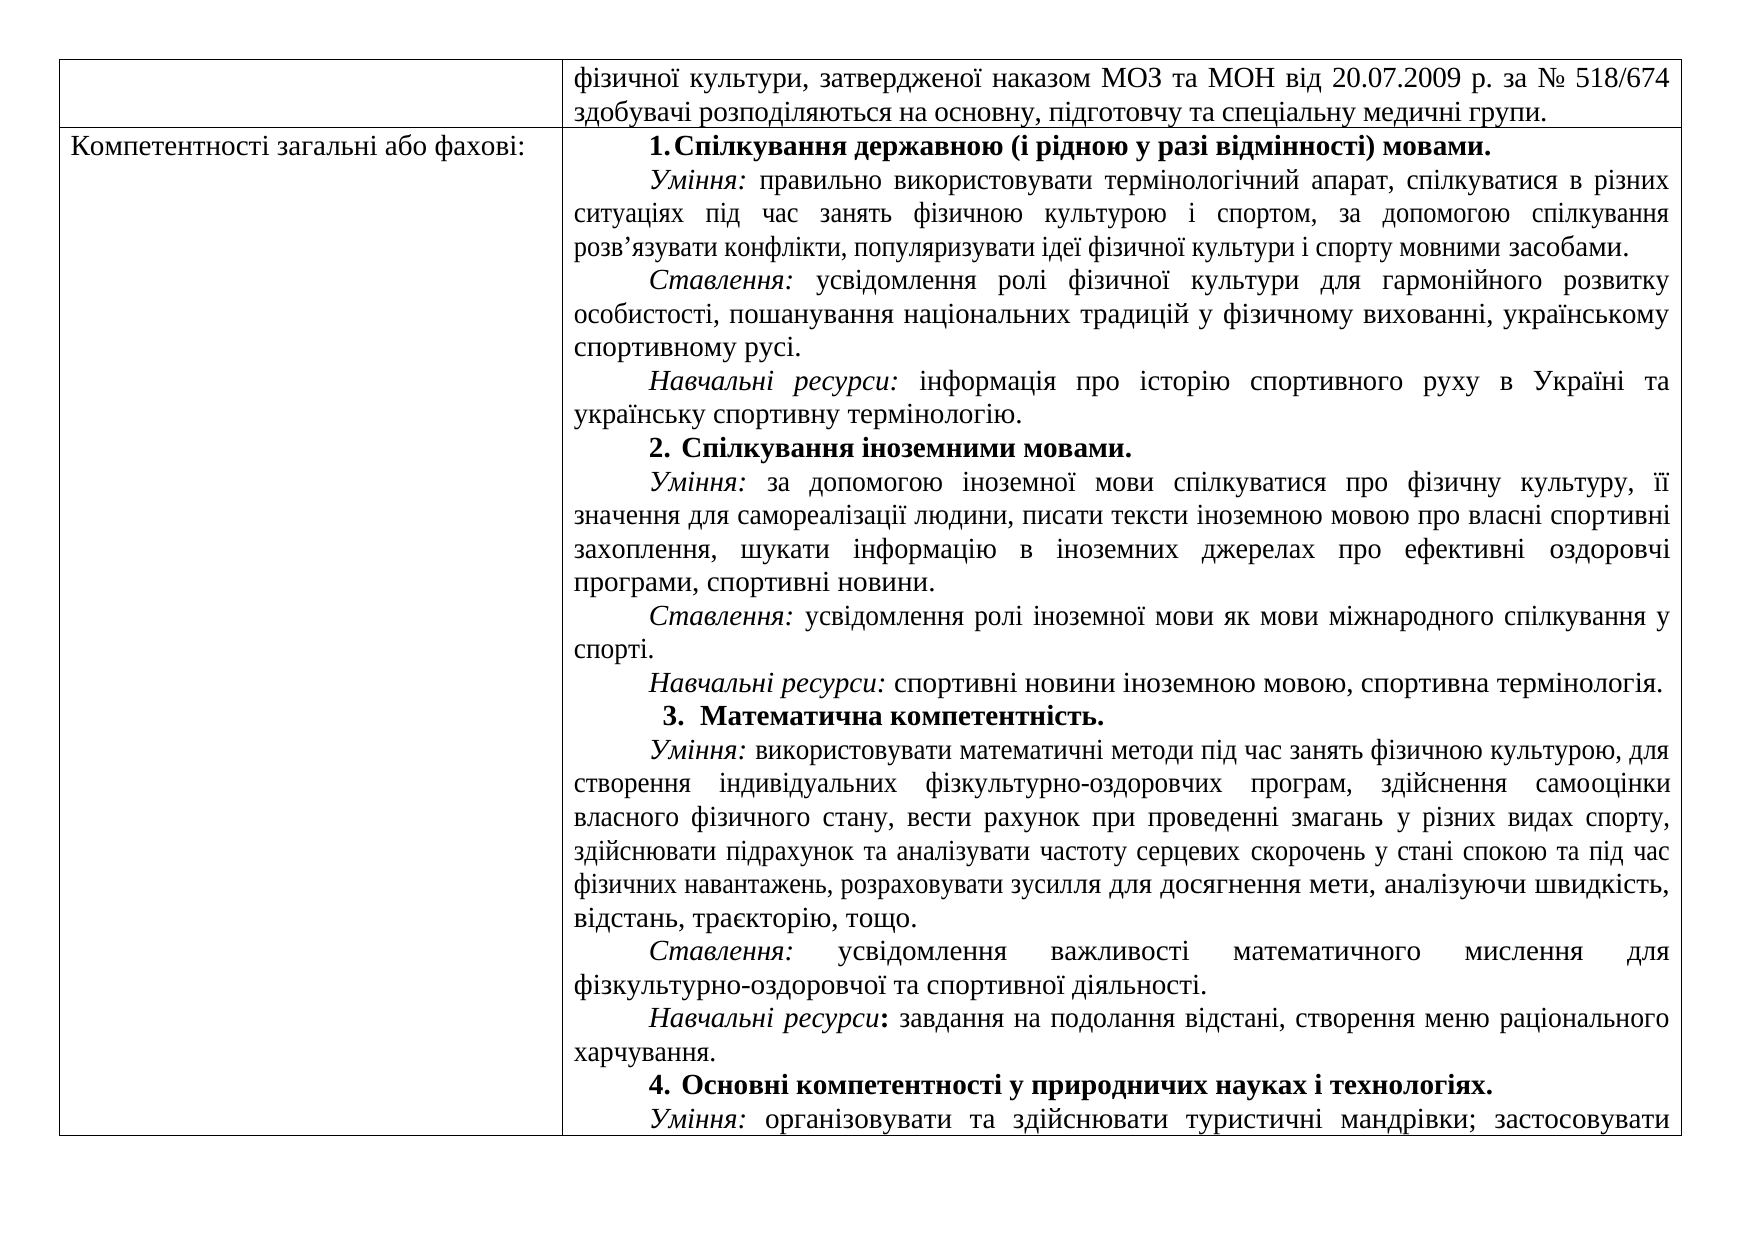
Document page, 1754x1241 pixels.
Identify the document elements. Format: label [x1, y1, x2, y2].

table_cell [563, 128, 1681, 1134]
table_cell [60, 128, 562, 1134]
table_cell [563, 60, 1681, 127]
table_cell [60, 60, 562, 127]
